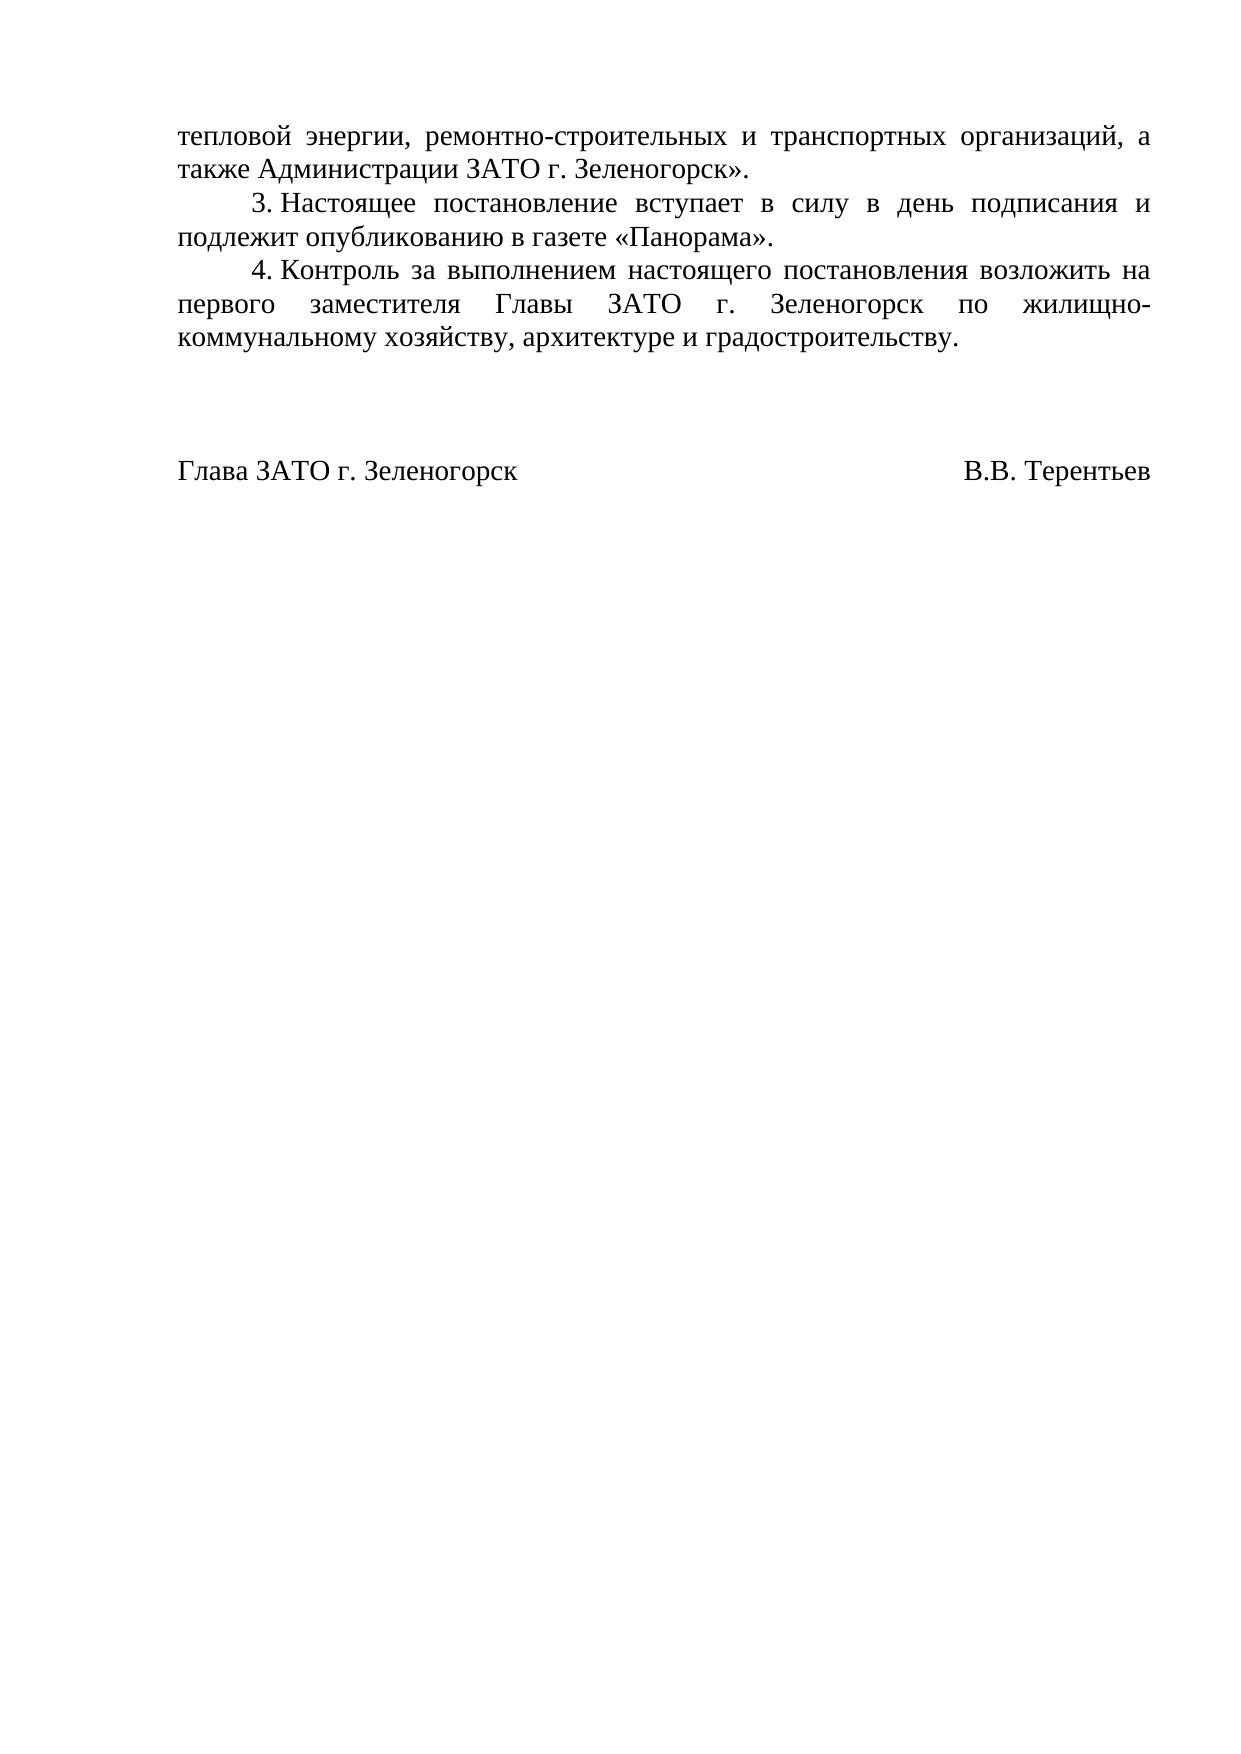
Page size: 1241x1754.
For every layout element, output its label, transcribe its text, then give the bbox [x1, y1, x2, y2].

text Глава ЗАТО г. Зеленогорск В.В. Терентьев [177, 453, 1152, 487]
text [177, 118, 1152, 185]
text 4. Контроль за выполнением настоящего постановления возложить на первого заместителя Главы ЗАТО г. Зеленогорск по жилищно-коммунальному хозяйству, архитектуре и градостроительству. [177, 252, 1152, 353]
text 3. Настоящее постановление вступает в силу в день подписания и подлежит опубликованию в газете «Панорама». [177, 185, 1152, 252]
